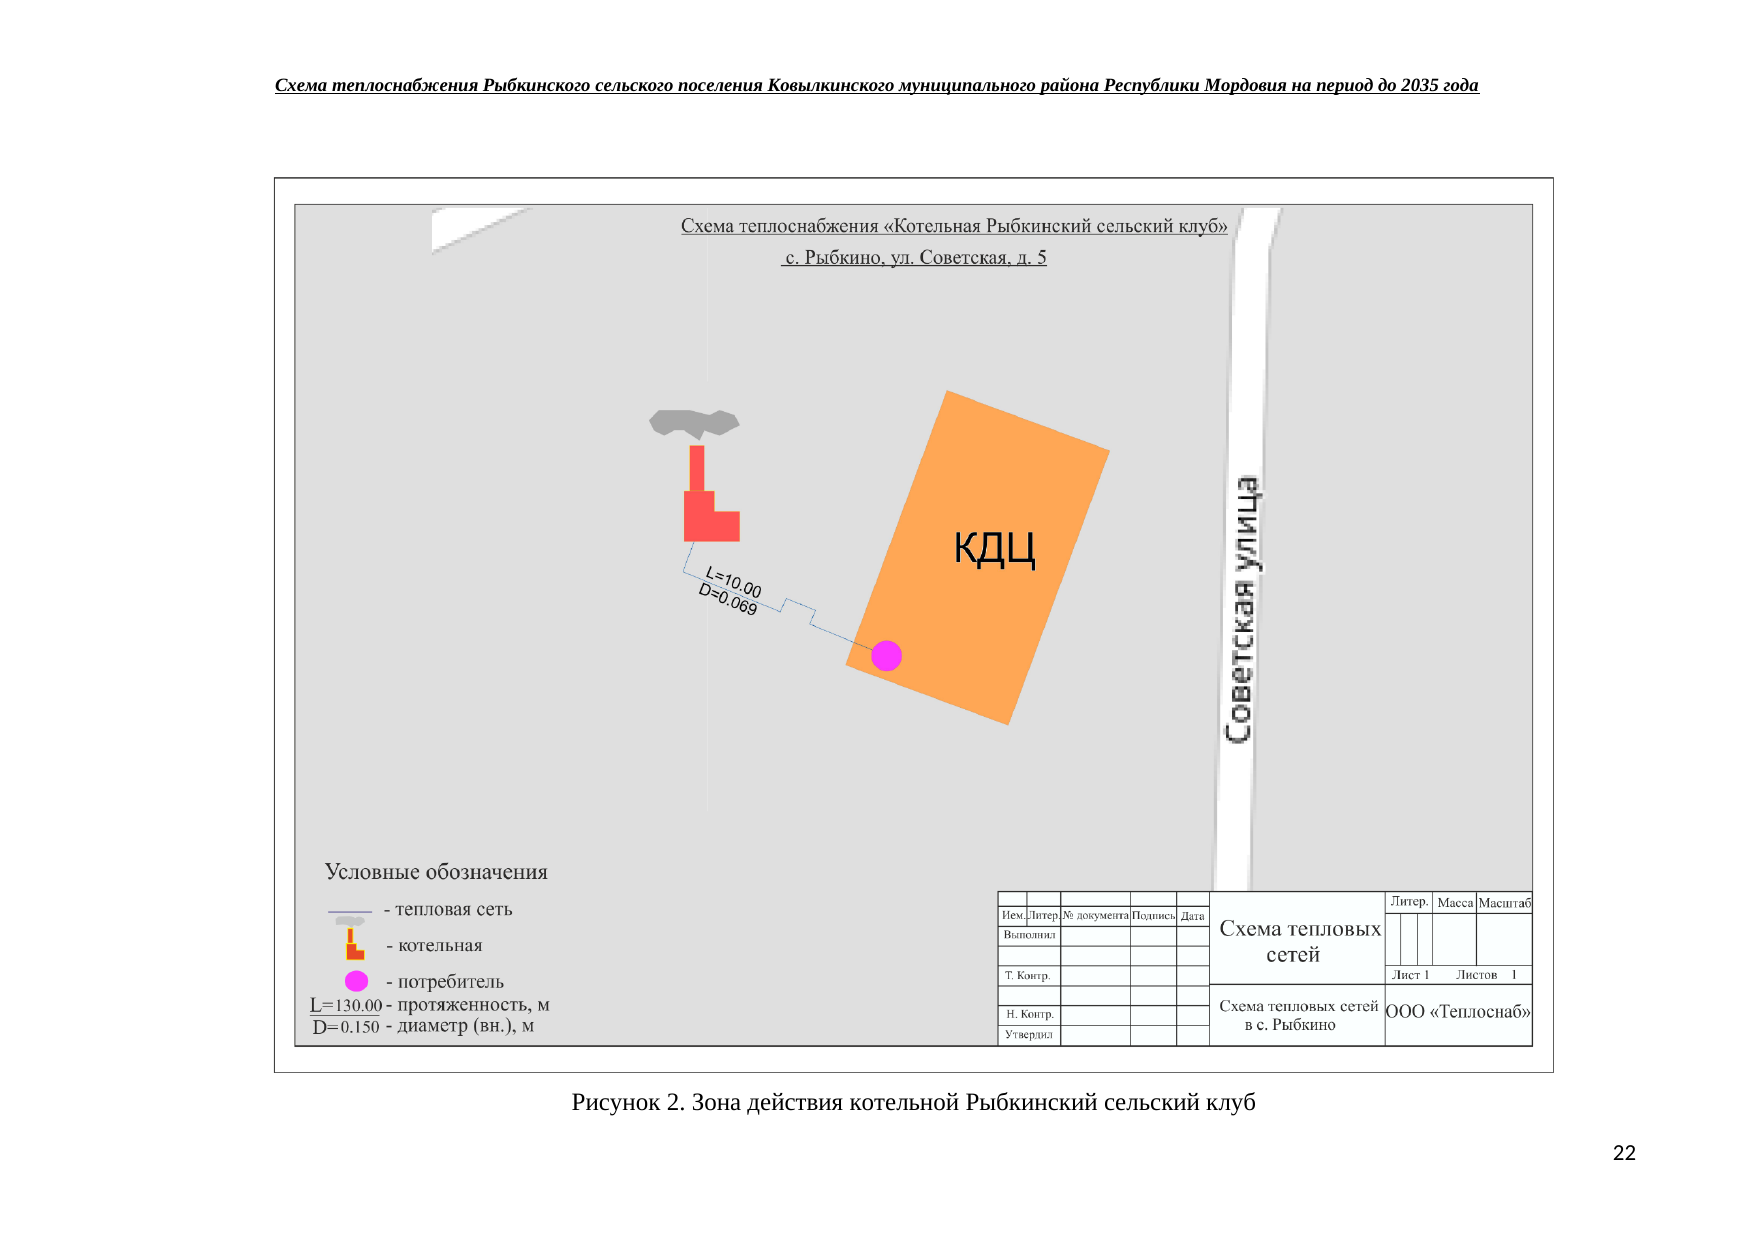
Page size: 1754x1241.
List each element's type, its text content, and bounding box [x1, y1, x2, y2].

text Рисунок 2. Зона действия котельной Рыбкинский сельский клуб [118, 1087, 1636, 1115]
picture [273, 177, 1554, 1073]
